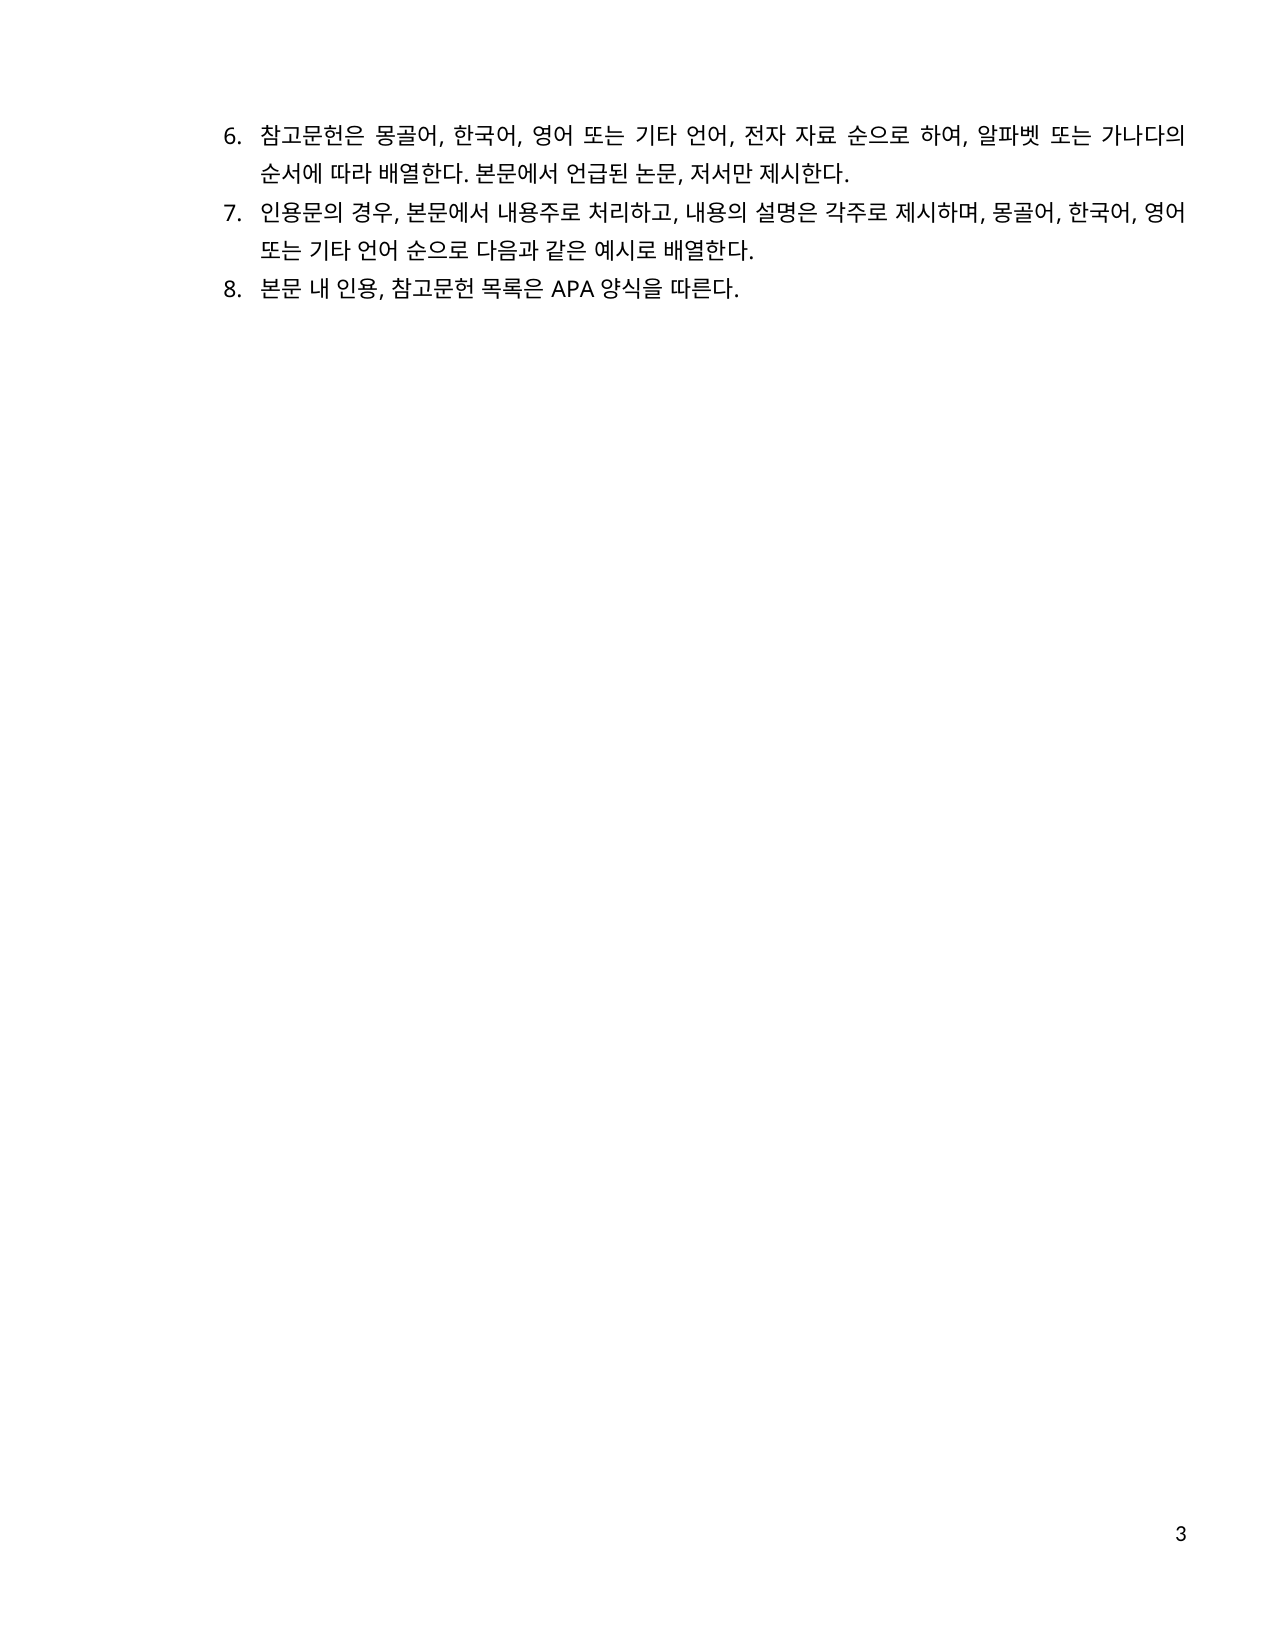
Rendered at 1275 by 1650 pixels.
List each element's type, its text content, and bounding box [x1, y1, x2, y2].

list 본문 내 인용, 참고문헌 목록은 APA 양식을 따른다. [223, 271, 1186, 304]
list 참고문헌은 몽골어, 한국어, 영어 또는 기타 언어, 전자 자료 순으로 하여, 알파벳 또는 가나다의 순서에 따라 배열한다. 본문에서 언급된 논문, 저서만 제시한다. [223, 118, 1186, 190]
list 인용문의 경우, 본문에서 내용주로 처리하고, 내용의 설명은 각주로 제시하며, 몽골어, 한국어, 영어 또는 기타 언어 순으로 다음과 같은 예시로 배열한다. [223, 195, 1186, 266]
